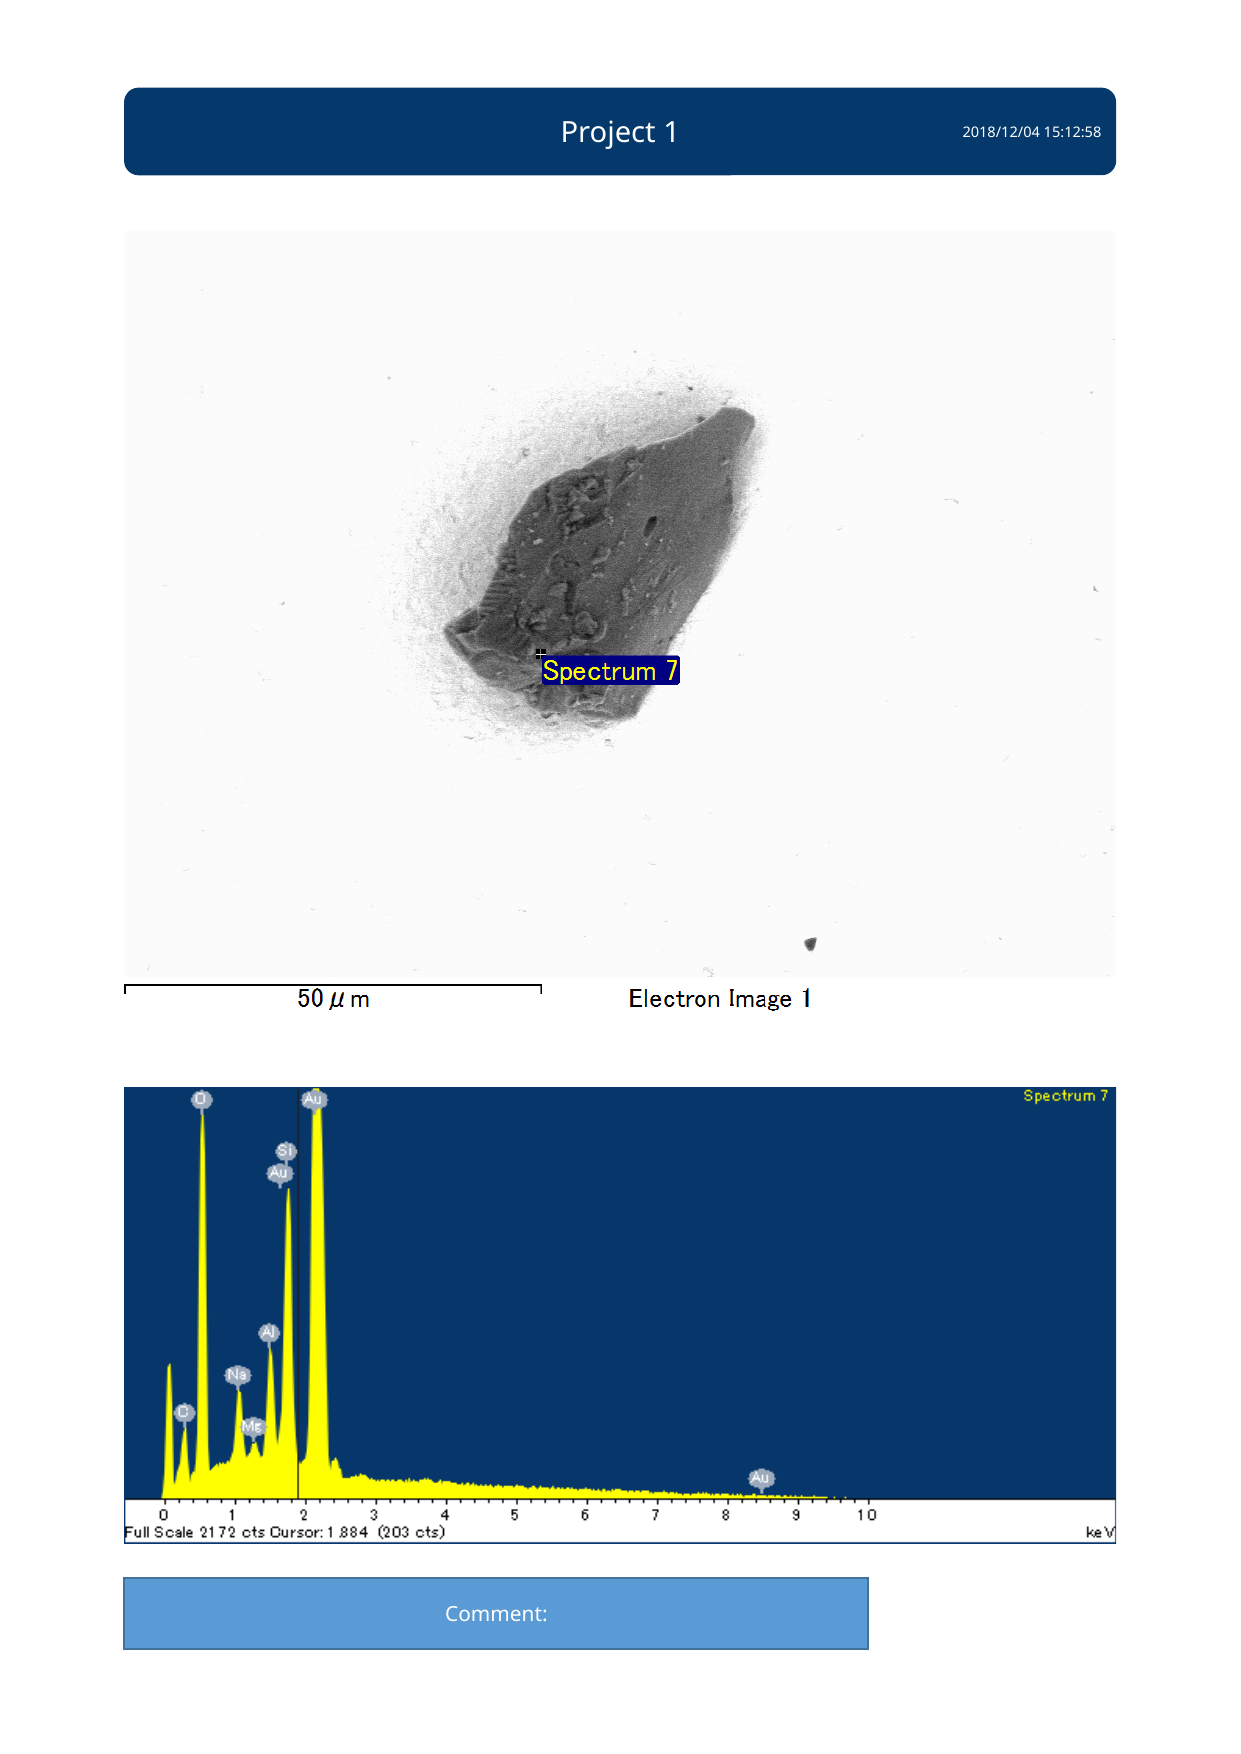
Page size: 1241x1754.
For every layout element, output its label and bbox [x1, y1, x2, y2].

picture [124, 1087, 1117, 1544]
picture [124, 192, 1117, 1053]
